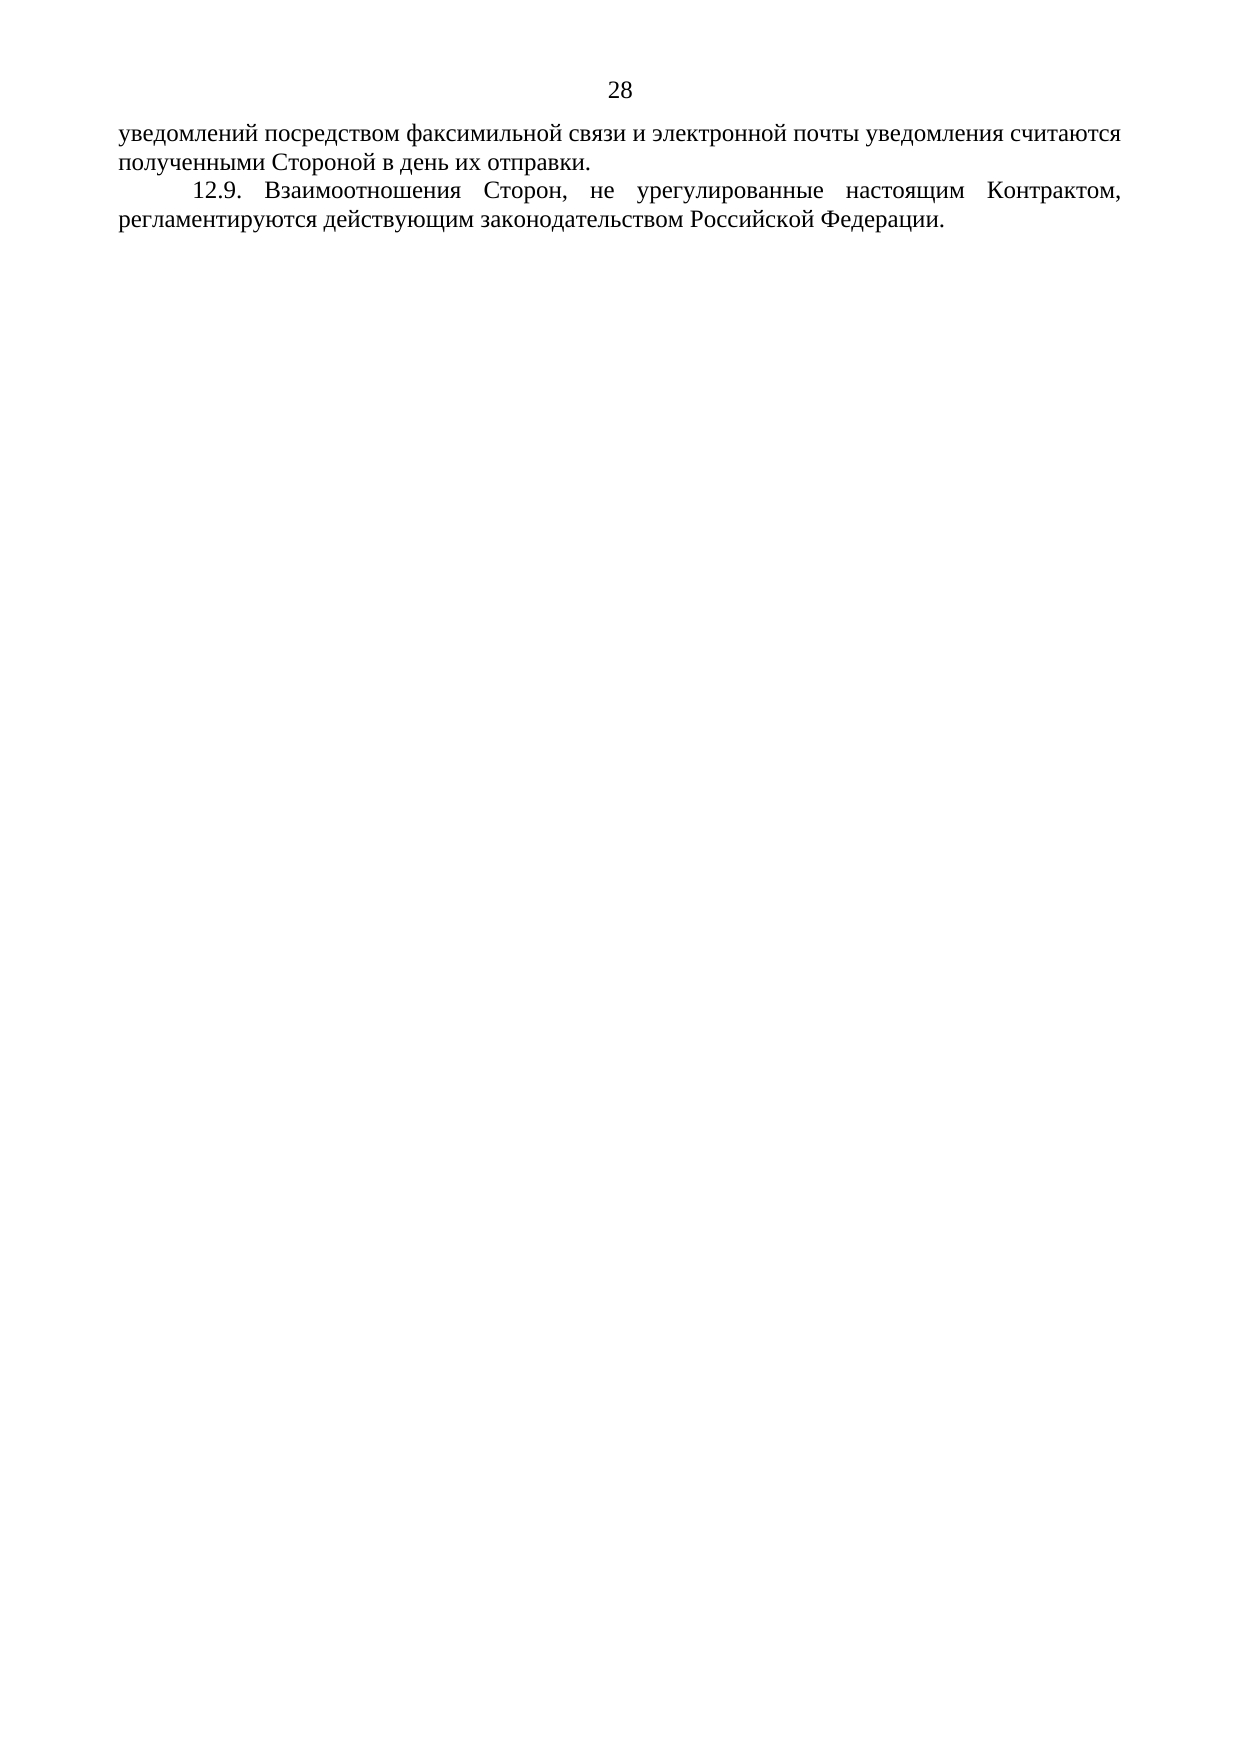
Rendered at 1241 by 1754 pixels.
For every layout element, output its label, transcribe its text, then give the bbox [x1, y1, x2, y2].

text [118, 118, 1122, 176]
text 12.9. Взаимоотношения Сторон, не урегулированные настоящим Контрактом, регламентируются действующим законодательством Российской Федерации. [118, 176, 1122, 233]
